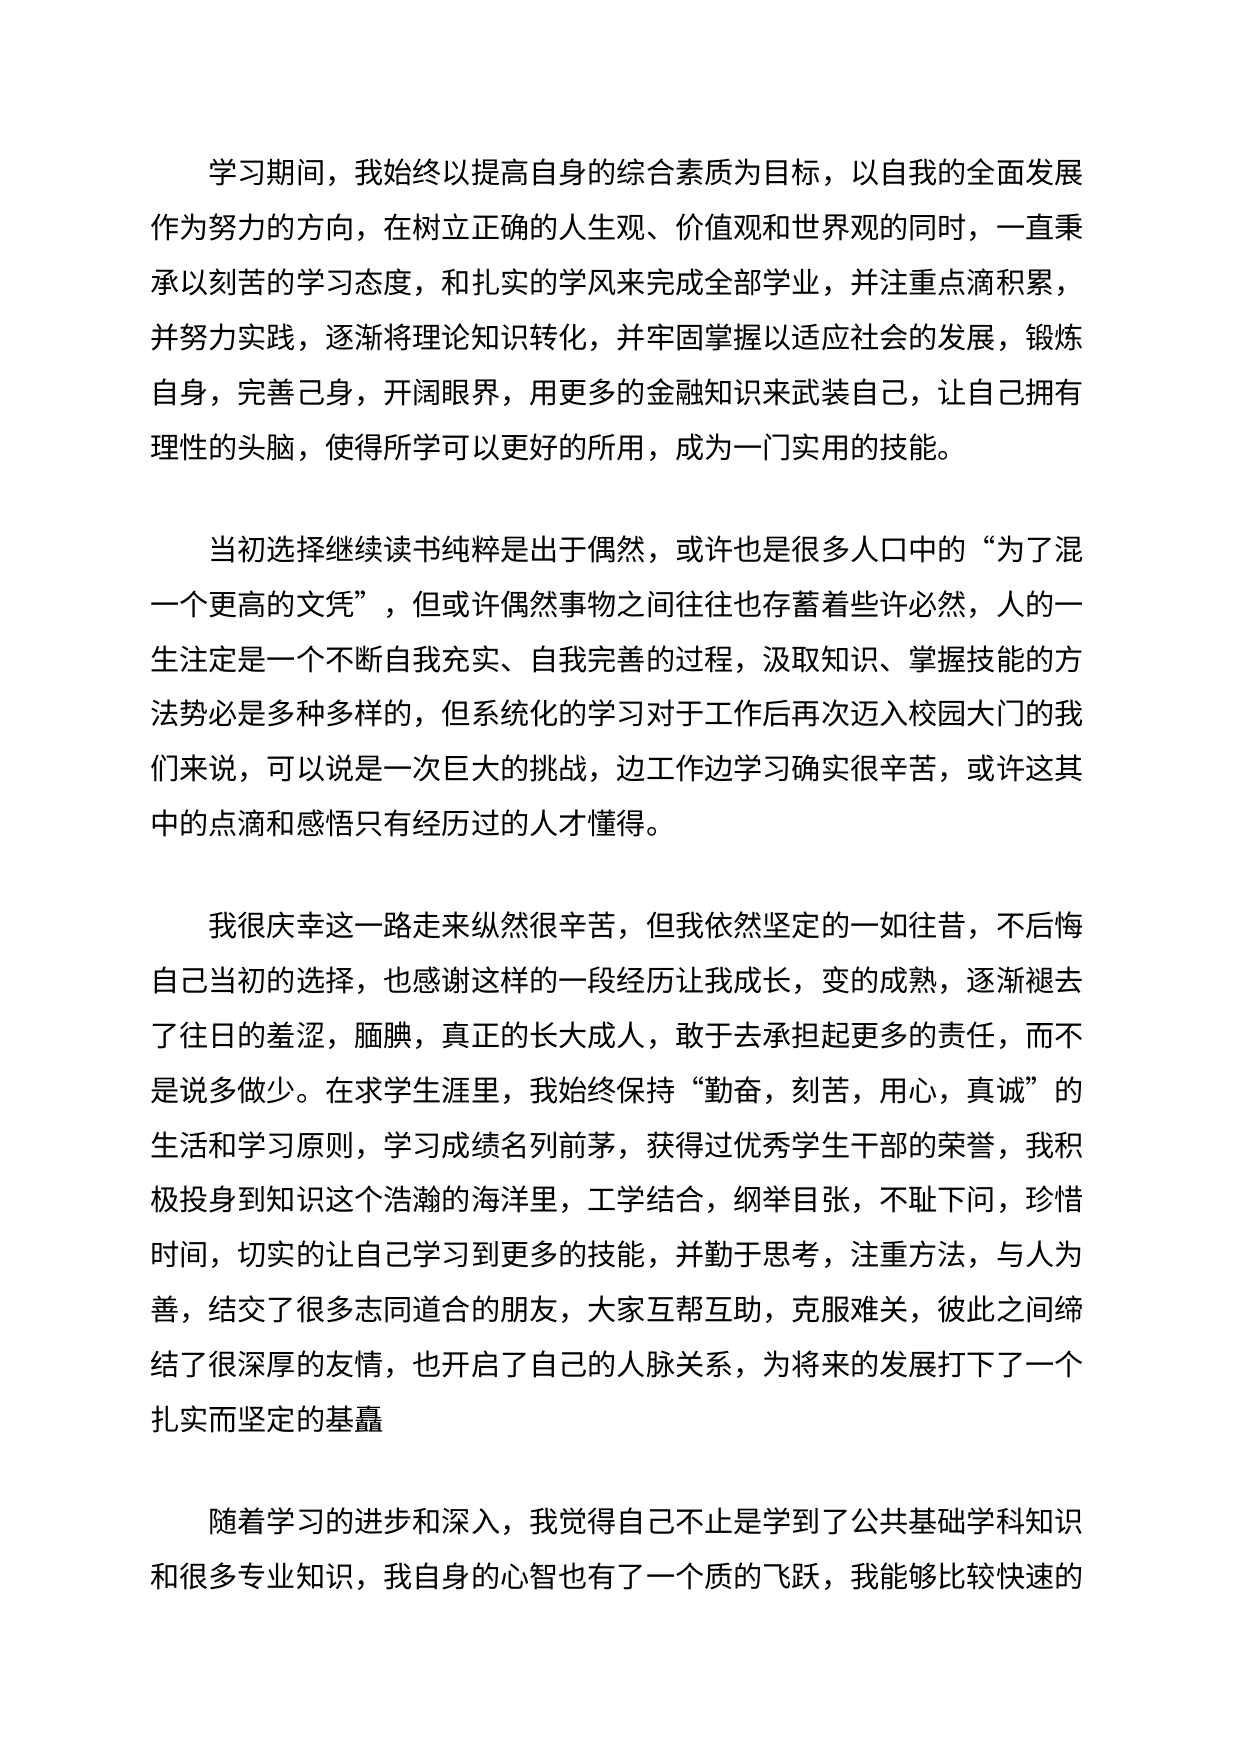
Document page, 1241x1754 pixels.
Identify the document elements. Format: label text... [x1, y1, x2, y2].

text 当初选择继续读书纯粹是出于偶然，或许也是很多人口中的“为了混一个更高的文凭”，但或许偶然事物之间往往也存蓄着些许必然，人的一生注定是一个不断自我充实、自我完善的过程，汲取知识、掌握技能的方法势必是多种多样的，但系统化的学习对于工作后再次迈入校园大门的我们来说，可以说是一次巨大的挑战，边工作边学习确实很辛苦，或许这其中的点滴和感悟只有经历过的人才懂得。 [150, 526, 1090, 843]
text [150, 1498, 1090, 1596]
text 我很庆幸这一路走来纵然很辛苦，但我依然坚定的一如往昔，不后悔自己当初的选择，也感谢这样的一段经历让我成长，变的成熟，逐渐褪去了往日的羞涩，腼腆，真正的长大成人，敢于去承担起更多的责任，而不是说多做少。在求学生涯里，我始终保持“勤奋，刻苦，用心，真诚”的生活和学习原则，学习成绩名列前茅，获得过优秀学生干部的荣誉，我积极投身到知识这个浩瀚的海洋里，工学结合，纲举目张，不耻下问，珍惜时间，切实的让自己学习到更多的技能，并勤于思考，注重方法，与人为善，结交了很多志同道合的朋友，大家互帮互助，克服难关，彼此之间缔结了很深厚的友情，也开启了自己的人脉关系，为将来的发展打下了一个扎实而坚定的基矗 [150, 902, 1090, 1439]
text 学习期间，我始终以提高自身的综合素质为目标，以自我的全面发展作为努力的方向，在树立正确的人生观、价值观和世界观的同时，一直秉承以刻苦的学习态度，和扎实的学风来完成全部学业，并注重点滴积累，并努力实践，逐渐将理论知识转化，并牢固掌握以适应社会的发展，锻炼自身，完善己身，开阔眼界，用更多的金融知识来武装自己，让自己拥有理性的头脑，使得所学可以更好的所用，成为一门实用的技能。 [150, 150, 1090, 467]
